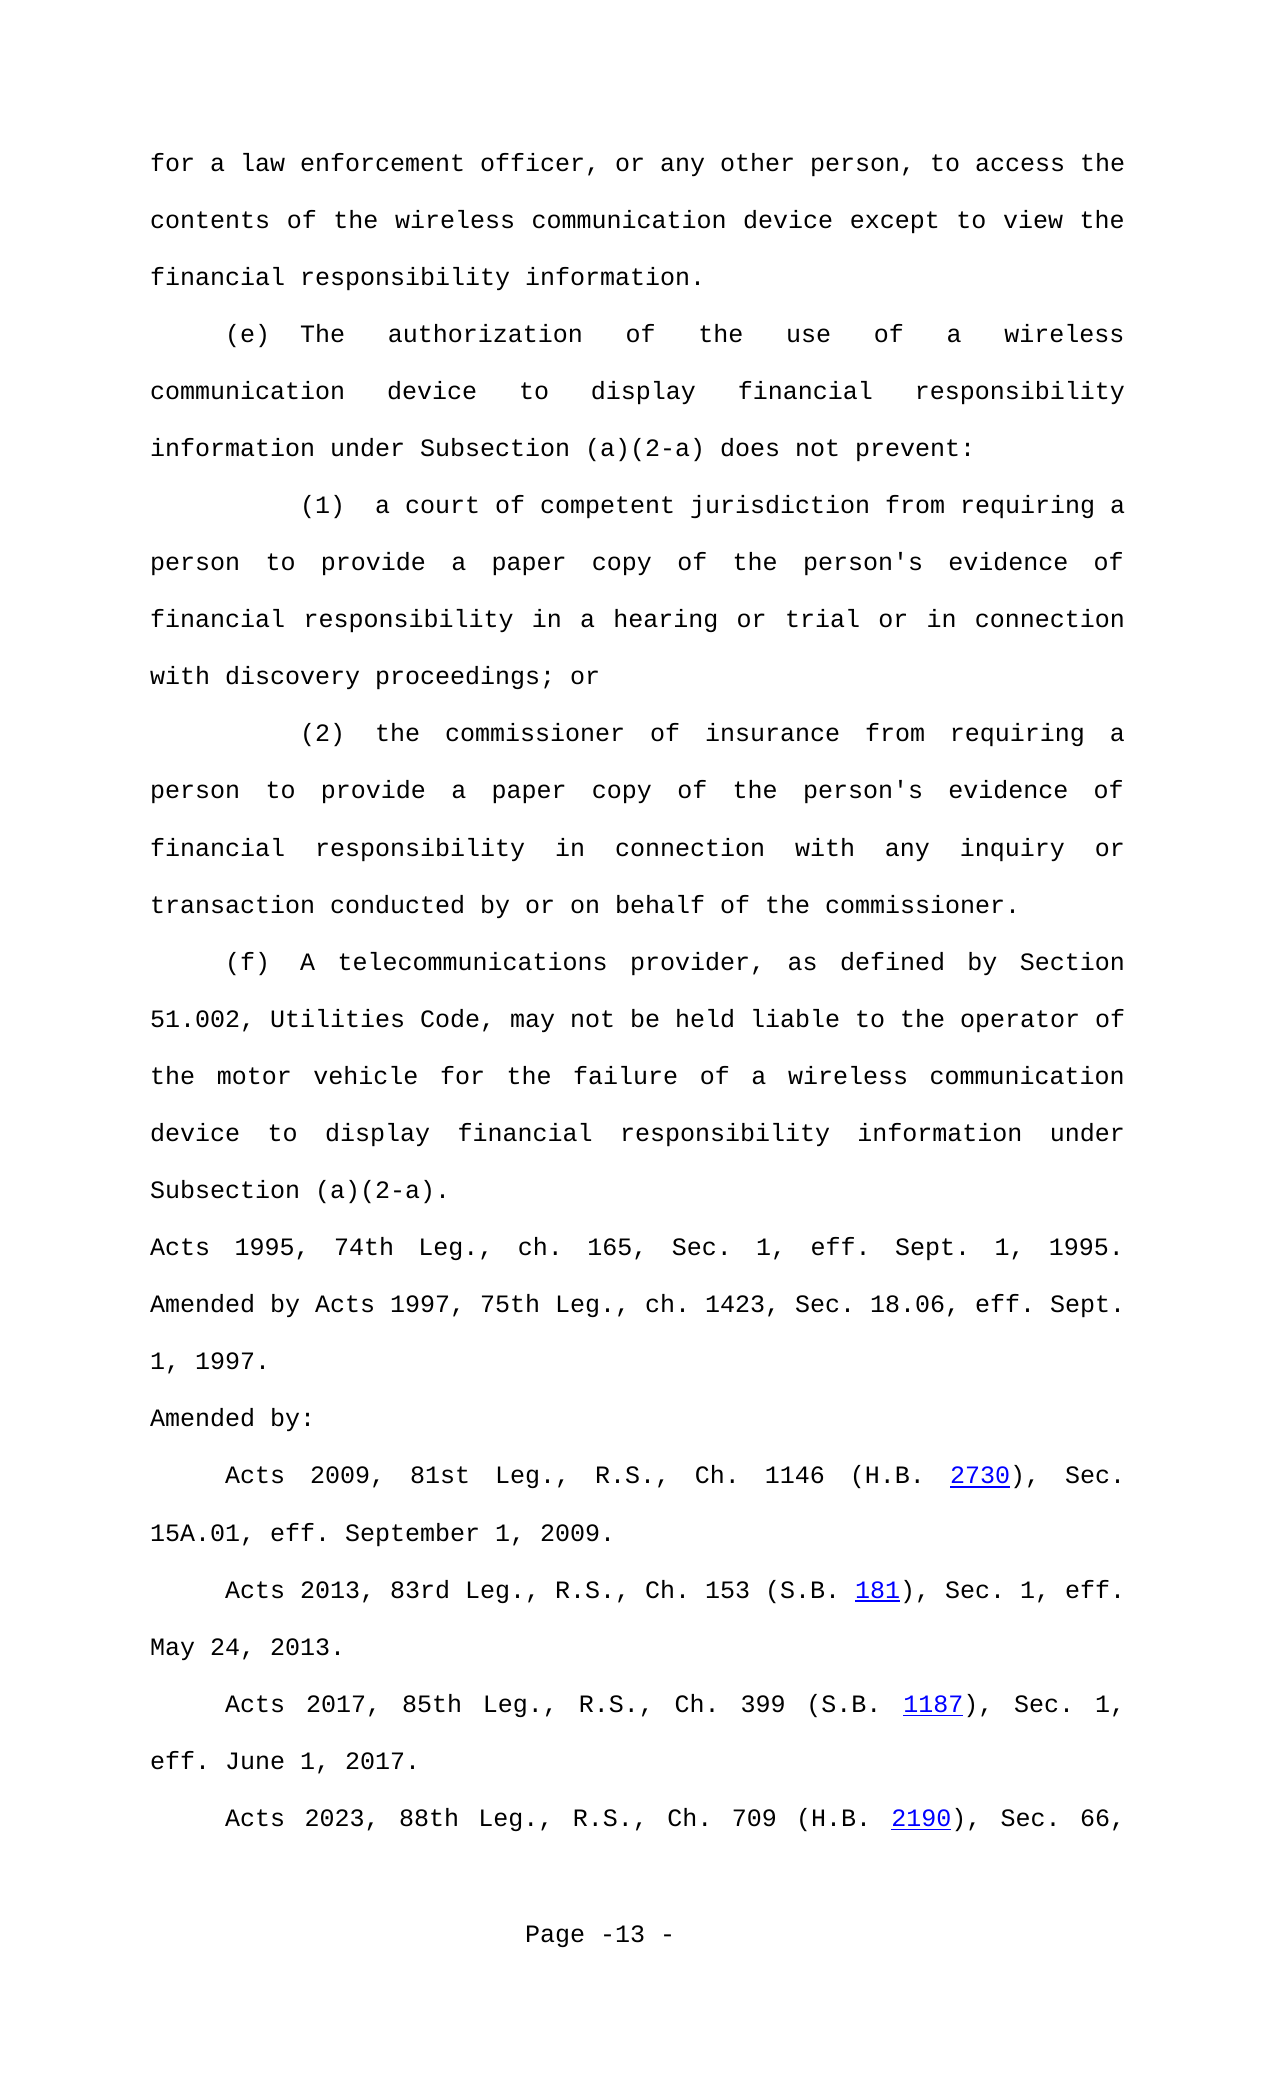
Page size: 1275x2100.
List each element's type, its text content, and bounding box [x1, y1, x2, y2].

text Acts 1995, 74th Leg., ch. 165, Sec. 1, eff. Sept. 1, 1995. Amended by Acts 1997, 75th Leg., ch. 1423, Sec. 18.06, eff. Sept. 1, 1997. [150, 1234, 1125, 1377]
text Acts 2023, 88th Leg., R.S., Ch. 709 (H.B. 2190), Sec. 66, eff. September 1, 2023. [150, 1805, 1125, 1834]
text Amended by: [150, 1406, 1125, 1434]
text Acts 2013, 83rd Leg., R.S., Ch. 153 (S.B. 181), Sec. 1, eff. May 24, 2013. [150, 1577, 1125, 1663]
text (2) the commissioner of insurance from requiring a person to provide a paper copy of the person's evidence of financial responsibility in connection with any inquiry or transaction conducted by or on behalf of the commissioner. [150, 721, 1125, 921]
text Acts 2017, 85th Leg., R.S., Ch. 399 (S.B. 1187), Sec. 1, eff. June 1, 2017. [150, 1691, 1125, 1777]
text (f) A telecommunications provider, as defined by Section 51.002, Utilities Code, may not be held liable to the operator of the motor vehicle for the failure of a wireless communication device to display financial responsibility information under Subsection (a)(2-a). [150, 949, 1125, 1206]
text Acts 2009, 81st Leg., R.S., Ch. 1146 (H.B. 2730), Sec. 15A.01, eff. September 1, 2009. [150, 1463, 1125, 1548]
